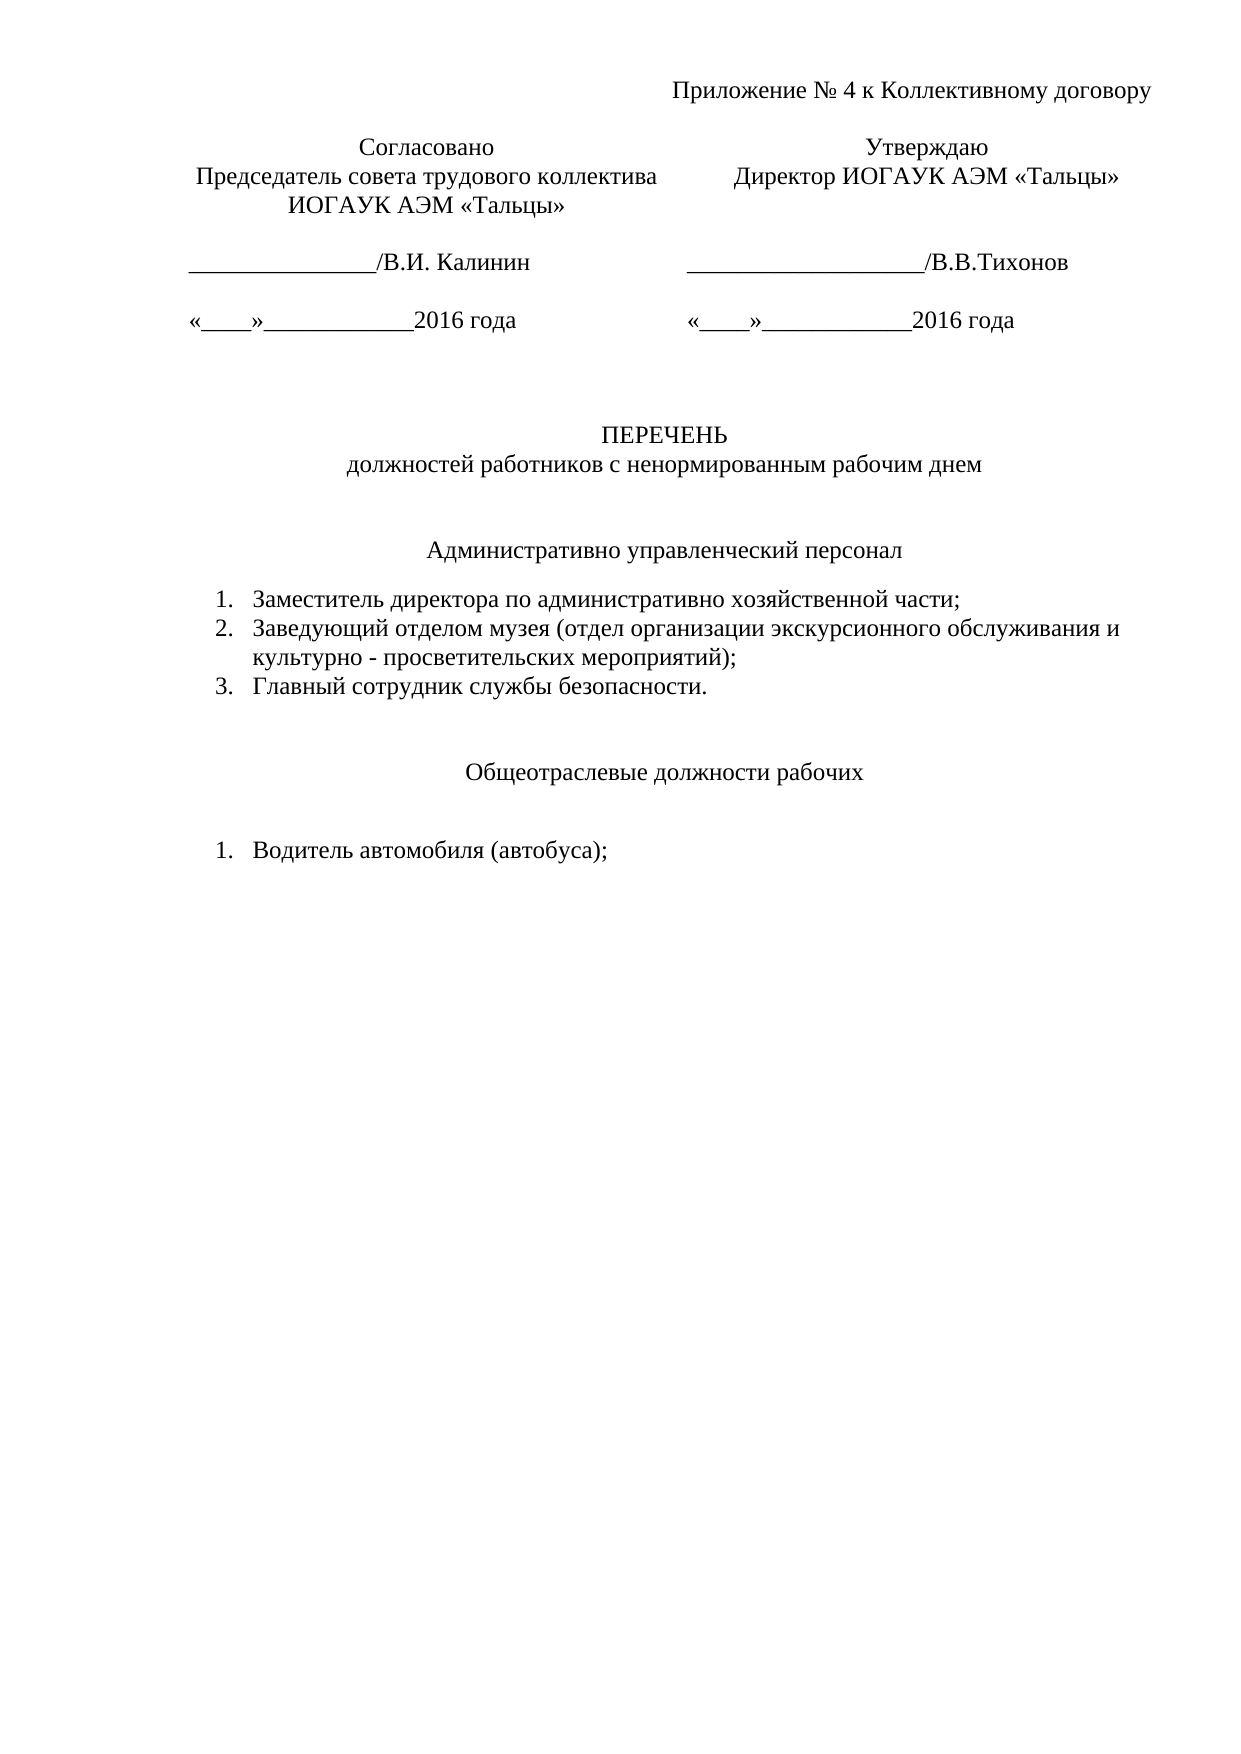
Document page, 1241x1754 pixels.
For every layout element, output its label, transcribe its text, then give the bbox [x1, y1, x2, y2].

list Заведующий отделом музея (отдел организации экскурсионного обслуживания и культурно - просветительских мероприятий); [215, 613, 1152, 671]
list Административно управленческий персонал [177, 535, 1152, 564]
text должностей работников с ненормированным рабочим днем [177, 449, 1152, 477]
table_header Утверждаю Директор ИОГАУК АЭМ «Тальцы» ___________________/В.В.Тихонов «____»____________2016 года [676, 133, 1178, 362]
text Приложение № 4 к Коллективному договору [591, 75, 1152, 104]
text ПЕРЕЧЕНЬ [177, 420, 1152, 449]
list Общеотраслевые должности рабочих [177, 757, 1152, 786]
list Водитель автомобиля (автобуса); [215, 835, 1152, 864]
list Главный сотрудник службы безопасности. [215, 671, 1152, 699]
list Заместитель директора по административно хозяйственной части; [215, 584, 1152, 613]
table_header Согласовано Председатель совета трудового коллектива ИОГАУК АЭМ «Тальцы» _______________/В.И. Калинин «____»____________2016 года [177, 133, 676, 362]
